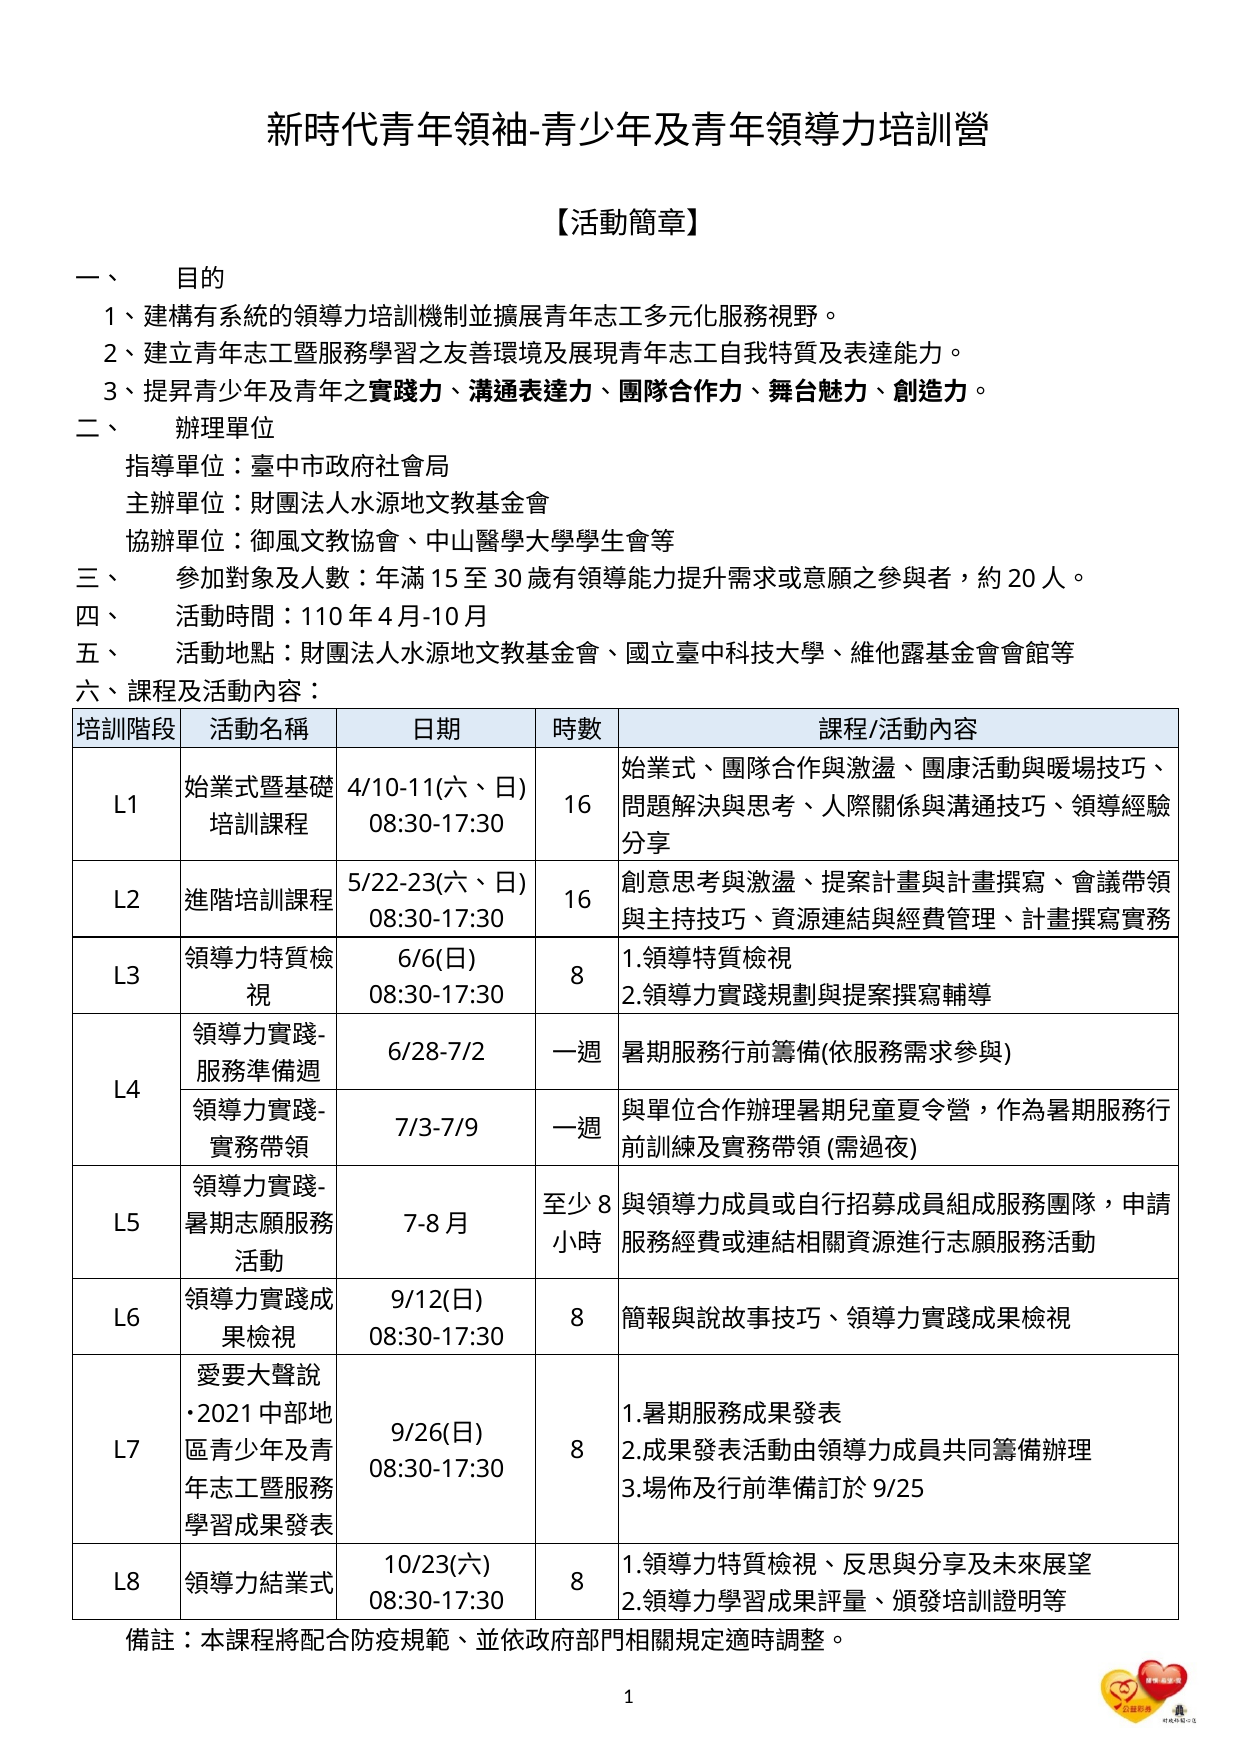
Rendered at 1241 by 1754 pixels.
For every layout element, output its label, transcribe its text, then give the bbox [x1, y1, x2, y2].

table_cell L8 [73, 1544, 180, 1619]
table_cell 領導力實踐-服務準備週 [181, 1014, 336, 1088]
table_cell 領導力實踐成果檢視 [181, 1279, 336, 1354]
table_cell 創意思考與激盪、提案計畫與計畫撰寫、會議帶領與主持技巧、資源連結與經費管理、計畫撰寫實務 [619, 861, 1178, 936]
table_cell 愛要大聲說˙2021中部地區青少年及青年志工暨服務學習成果發表 [181, 1355, 336, 1543]
table_cell 與領導力成員或自行招募成員組成服務團隊，申請服務經費或連結相關資源進行志願服務活動 [619, 1166, 1178, 1278]
table_cell 8 [536, 1279, 618, 1354]
table_header 時數 [536, 709, 618, 747]
list 備註：本課程將配合防疫規範、並依政府部門相關規定適時調整。 [125, 1620, 1181, 1657]
table_cell 領導力結業式 [181, 1544, 336, 1619]
list 參加對象及人數：年滿15至30歲有領導能力提升需求或意願之參與者，約20人。 [75, 558, 1181, 596]
table_cell 1.暑期服務成果發表 2.成果發表活動由領導力成員共同籌備辦理 3.場佈及行前準備訂於9/25 [619, 1355, 1178, 1543]
table_cell 領導力特質檢視 [181, 938, 336, 1012]
list 指導單位：臺中市政府社會局 [125, 446, 1181, 483]
list 主辦單位：財團法人水源地文教基金會 [125, 483, 1181, 521]
table_cell 進階培訓課程 [181, 861, 336, 936]
table_cell 7/3-7/9 [337, 1090, 535, 1164]
list 協辦單位：御風文教協會、中山醫學大學學生會等 [125, 521, 1181, 558]
list 辦理單位 [75, 408, 1181, 446]
table_cell 10/23(六) 08:30-17:30 [337, 1544, 535, 1619]
text 【活動簡章】 [75, 183, 1181, 258]
table_cell 8 [536, 1355, 618, 1543]
table_header 培訓階段 [73, 709, 180, 747]
table_cell L5 [73, 1166, 180, 1278]
list 建立青年志工暨服務學習之友善環境及展現青年志工自我特質及表達能力。 [103, 333, 1181, 371]
table_cell 6/28-7/2 [337, 1014, 535, 1088]
table_cell L7 [73, 1355, 180, 1543]
table_cell 至少8小時 [536, 1166, 618, 1278]
list 課程及活動內容： [75, 671, 1181, 708]
table_cell L1 [73, 748, 180, 860]
table_header 活動名稱 [181, 709, 336, 747]
table_cell 領導力實踐-實務帶領 [181, 1090, 336, 1164]
table_cell 一週 [536, 1090, 618, 1164]
list 活動時間：110年4月-10月 [75, 596, 1181, 633]
table_cell L6 [73, 1279, 180, 1354]
table_cell 8 [536, 938, 618, 1012]
table_cell 5/22-23(六、日) 08:30-17:30 [337, 861, 535, 936]
table_cell L3 [73, 938, 180, 1012]
table_cell 簡報與說故事技巧、領導力實踐成果檢視 [619, 1279, 1178, 1354]
table_header 課程/活動內容 [619, 709, 1178, 747]
list 提昇青少年及青年之實踐力、溝通表達力、團隊合作力、舞台魅力、創造力。 [103, 371, 1181, 408]
table_cell 暑期服務行前籌備(依服務需求參與) [619, 1014, 1178, 1088]
list 目的 [75, 258, 1181, 296]
table_cell 8 [536, 1544, 618, 1619]
text 新時代青年領袖-青少年及青年領導力培訓營 [75, 89, 1181, 164]
list 活動地點：財團法人水源地文教基金會、國立臺中科技大學、維他露基金會會館等 [75, 633, 1181, 671]
table_cell 6/6(日) 08:30-17:30 [337, 938, 535, 1012]
table_cell 一週 [536, 1014, 618, 1088]
table_cell 始業式、團隊合作與激盪、團康活動與暖場技巧、問題解決與思考、人際關係與溝通技巧、領導經驗分享 [619, 748, 1178, 860]
table_cell 9/26(日) 08:30-17:30 [337, 1355, 535, 1543]
table_cell 1.領導力特質檢視、反思與分享及未來展望 2.領導力學習成果評量、頒發培訓證明等 [619, 1544, 1178, 1619]
table_cell 7-8月 [337, 1166, 535, 1278]
table_cell 始業式暨基礎培訓課程 [181, 748, 336, 860]
picture [1097, 1651, 1204, 1728]
table_cell 4/10-11(六、日) 08:30-17:30 [337, 748, 535, 860]
table_cell 16 [536, 748, 618, 860]
table_cell 9/12(日) 08:30-17:30 [337, 1279, 535, 1354]
table_cell 1.領導特質檢視 2.領導力實踐規劃與提案撰寫輔導 [619, 938, 1178, 1012]
table_header 日期 [337, 709, 535, 747]
list 建構有系統的領導力培訓機制並擴展青年志工多元化服務視野。 [103, 296, 1181, 333]
table_cell 領導力實踐-暑期志願服務活動 [181, 1166, 336, 1278]
table_cell L4 [73, 1014, 180, 1164]
table_cell 16 [536, 861, 618, 936]
table_cell L2 [73, 861, 180, 936]
table_cell 與單位合作辦理暑期兒童夏令營，作為暑期服務行前訓練及實務帶領 (需過夜) [619, 1090, 1178, 1164]
